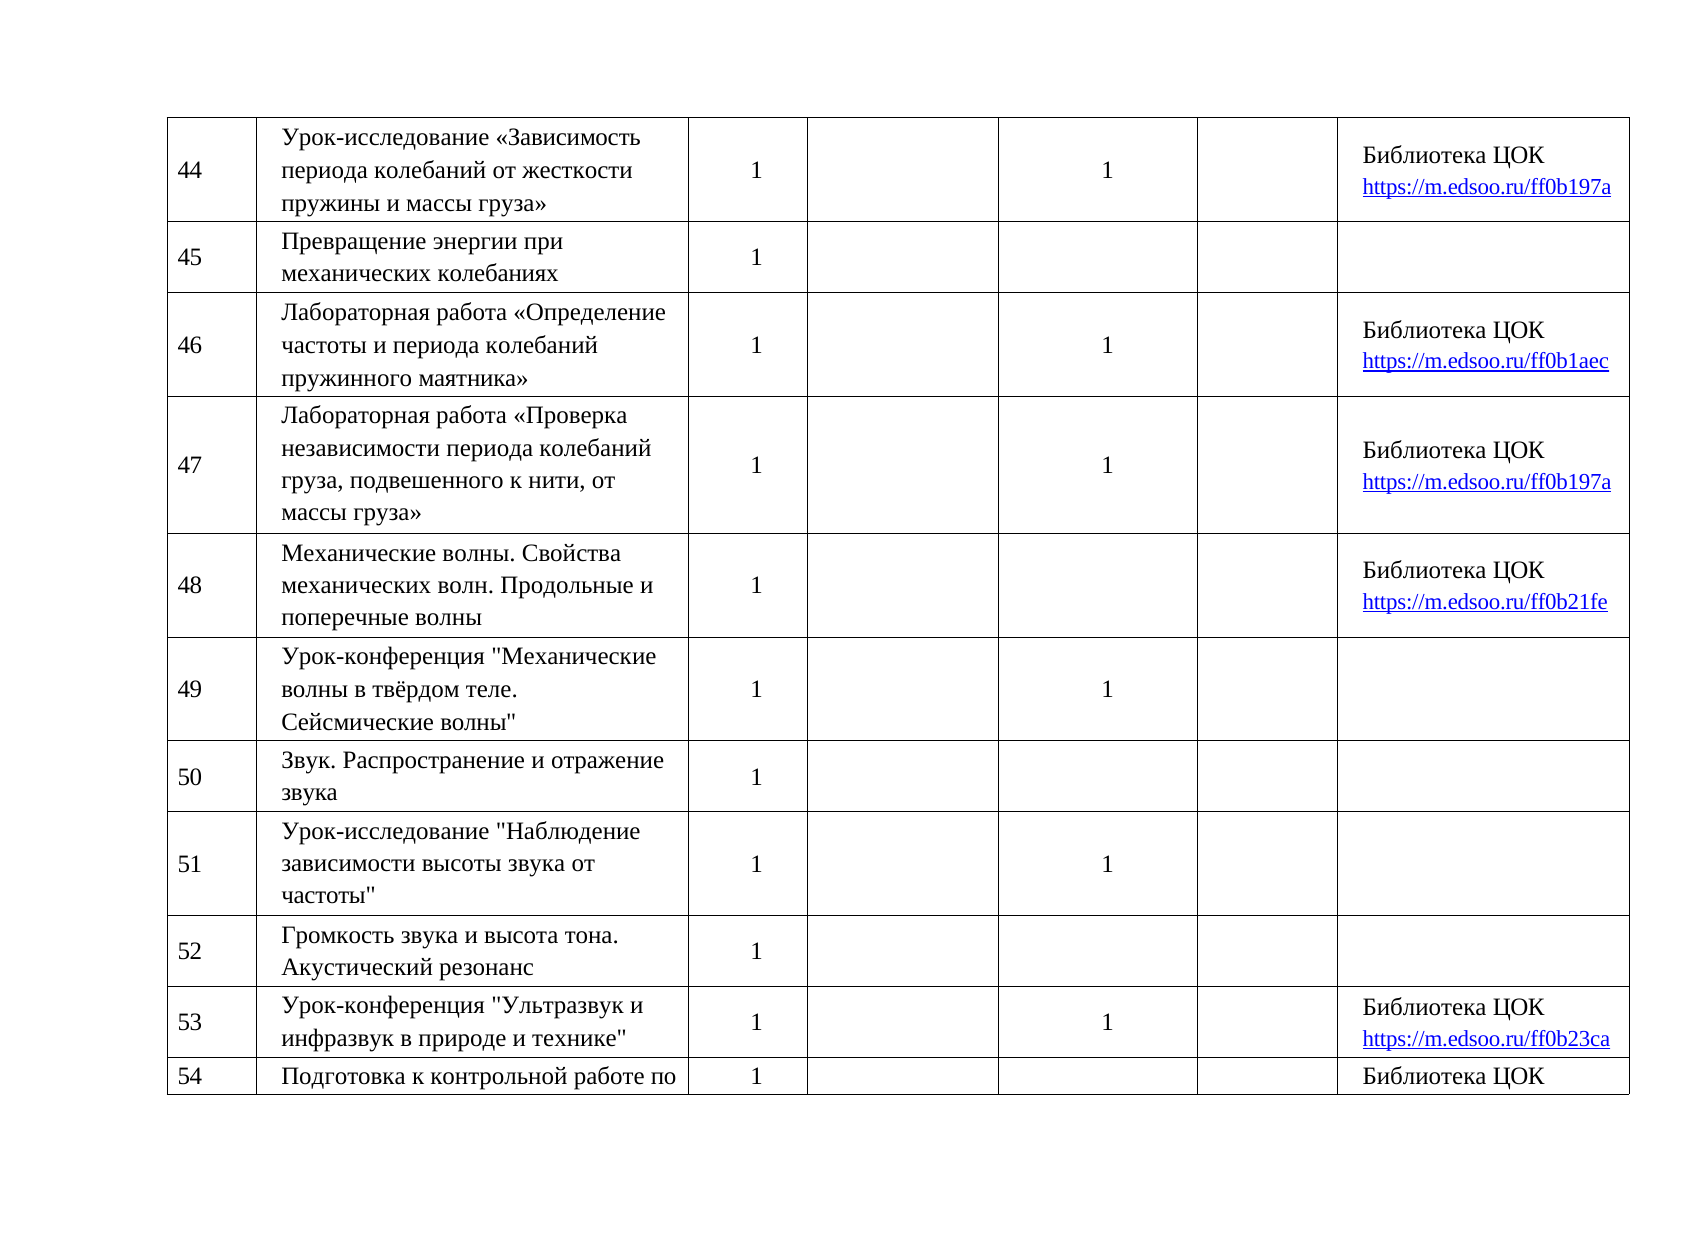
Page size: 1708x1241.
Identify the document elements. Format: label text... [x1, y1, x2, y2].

table_cell Лабораторная работа «Проверка независимости периода колебаний груза, подвешенного к нити, от массы груза» [257, 397, 688, 533]
table_cell [999, 916, 1197, 986]
table_cell Звук. Распространение и отражение звука [257, 741, 688, 811]
table_cell Библиотека ЦОК https://m.edsoo.ru/ff0b23ca [1338, 987, 1629, 1056]
table_cell [1338, 916, 1629, 986]
table_cell 52 [168, 916, 256, 986]
table_cell 1 [689, 397, 807, 533]
table_header 1 [689, 118, 807, 221]
table_cell 51 [168, 812, 256, 915]
table_cell [1198, 293, 1337, 396]
table_cell Библиотека ЦОК https://m.edsoo.ru/ff0b1aec [1338, 293, 1629, 396]
table_cell Подготовка к контрольной работе по [257, 1058, 688, 1094]
table_cell [808, 812, 998, 915]
table_cell Громкость звука и высота тона. Акустический резонанс [257, 916, 688, 986]
table_cell 1 [999, 397, 1197, 533]
table_cell 48 [168, 534, 256, 636]
table_cell 1 [689, 812, 807, 915]
table_cell 1 [999, 812, 1197, 915]
table_header 44 [168, 118, 256, 221]
table_cell 53 [168, 987, 256, 1056]
table_cell Библиотека ЦОК https://m.edsoo.ru/ff0b197a [1338, 397, 1629, 533]
table_cell [1338, 222, 1629, 292]
table_cell [1198, 741, 1337, 811]
table_cell [1198, 397, 1337, 533]
table_cell [808, 222, 998, 292]
table_cell [808, 1058, 998, 1094]
table_cell [1338, 741, 1629, 811]
table_header [808, 118, 998, 221]
table_cell 1 [689, 987, 807, 1056]
table_cell 54 [168, 1058, 256, 1094]
table_cell Механические волны. Свойства механических волн. Продольные и поперечные волны [257, 534, 688, 636]
table_cell [1338, 812, 1629, 915]
table_cell 1 [689, 741, 807, 811]
table_cell [999, 741, 1197, 811]
table_cell 1 [999, 293, 1197, 396]
table_cell [808, 293, 998, 396]
table_cell 45 [168, 222, 256, 292]
table_cell [1198, 638, 1337, 740]
table_cell [999, 1058, 1197, 1094]
table_cell [808, 741, 998, 811]
table_cell Урок-конференция "Механические волны в твёрдом теле. Сейсмические волны" [257, 638, 688, 740]
table_cell [1198, 534, 1337, 636]
table_cell [999, 222, 1197, 292]
table_cell [1198, 916, 1337, 986]
table_cell [808, 987, 998, 1056]
table_cell 1 [999, 638, 1197, 740]
table_cell 1 [689, 222, 807, 292]
table_cell Библиотека ЦОК [1338, 1058, 1629, 1094]
table_cell [1198, 1058, 1337, 1094]
table_cell [808, 916, 998, 986]
table_cell [808, 534, 998, 636]
table_cell [808, 638, 998, 740]
table_cell 1 [999, 987, 1197, 1056]
table_cell 50 [168, 741, 256, 811]
table_cell Лабораторная работа «Определение частоты и периода колебаний пружинного маятника» [257, 293, 688, 396]
table_cell 1 [689, 1058, 807, 1094]
table_cell 47 [168, 397, 256, 533]
table_cell [1198, 222, 1337, 292]
table_cell Библиотека ЦОК https://m.edsoo.ru/ff0b21fe [1338, 534, 1629, 636]
table_cell 49 [168, 638, 256, 740]
table_cell Превращение энергии при механических колебаниях [257, 222, 688, 292]
table_cell Урок-исследование "Наблюдение зависимости высоты звука от частоты" [257, 812, 688, 915]
table_header Урок-исследование «Зависимость периода колебаний от жесткости пружины и массы груза» [257, 118, 688, 221]
table_cell [999, 534, 1197, 636]
table_cell 46 [168, 293, 256, 396]
table_cell 1 [689, 638, 807, 740]
table_header Библиотека ЦОК https://m.edsoo.ru/ff0b197a [1338, 118, 1629, 221]
table_cell Урок-конференция "Ультразвук и инфразвук в природе и технике" [257, 987, 688, 1056]
table_cell [1198, 812, 1337, 915]
table_cell 1 [689, 534, 807, 636]
table_cell [1198, 987, 1337, 1056]
table_header [1198, 118, 1337, 221]
table_cell 1 [689, 293, 807, 396]
table_cell [808, 397, 998, 533]
table_cell [1338, 638, 1629, 740]
table_cell 1 [689, 916, 807, 986]
table_header 1 [999, 118, 1197, 221]
